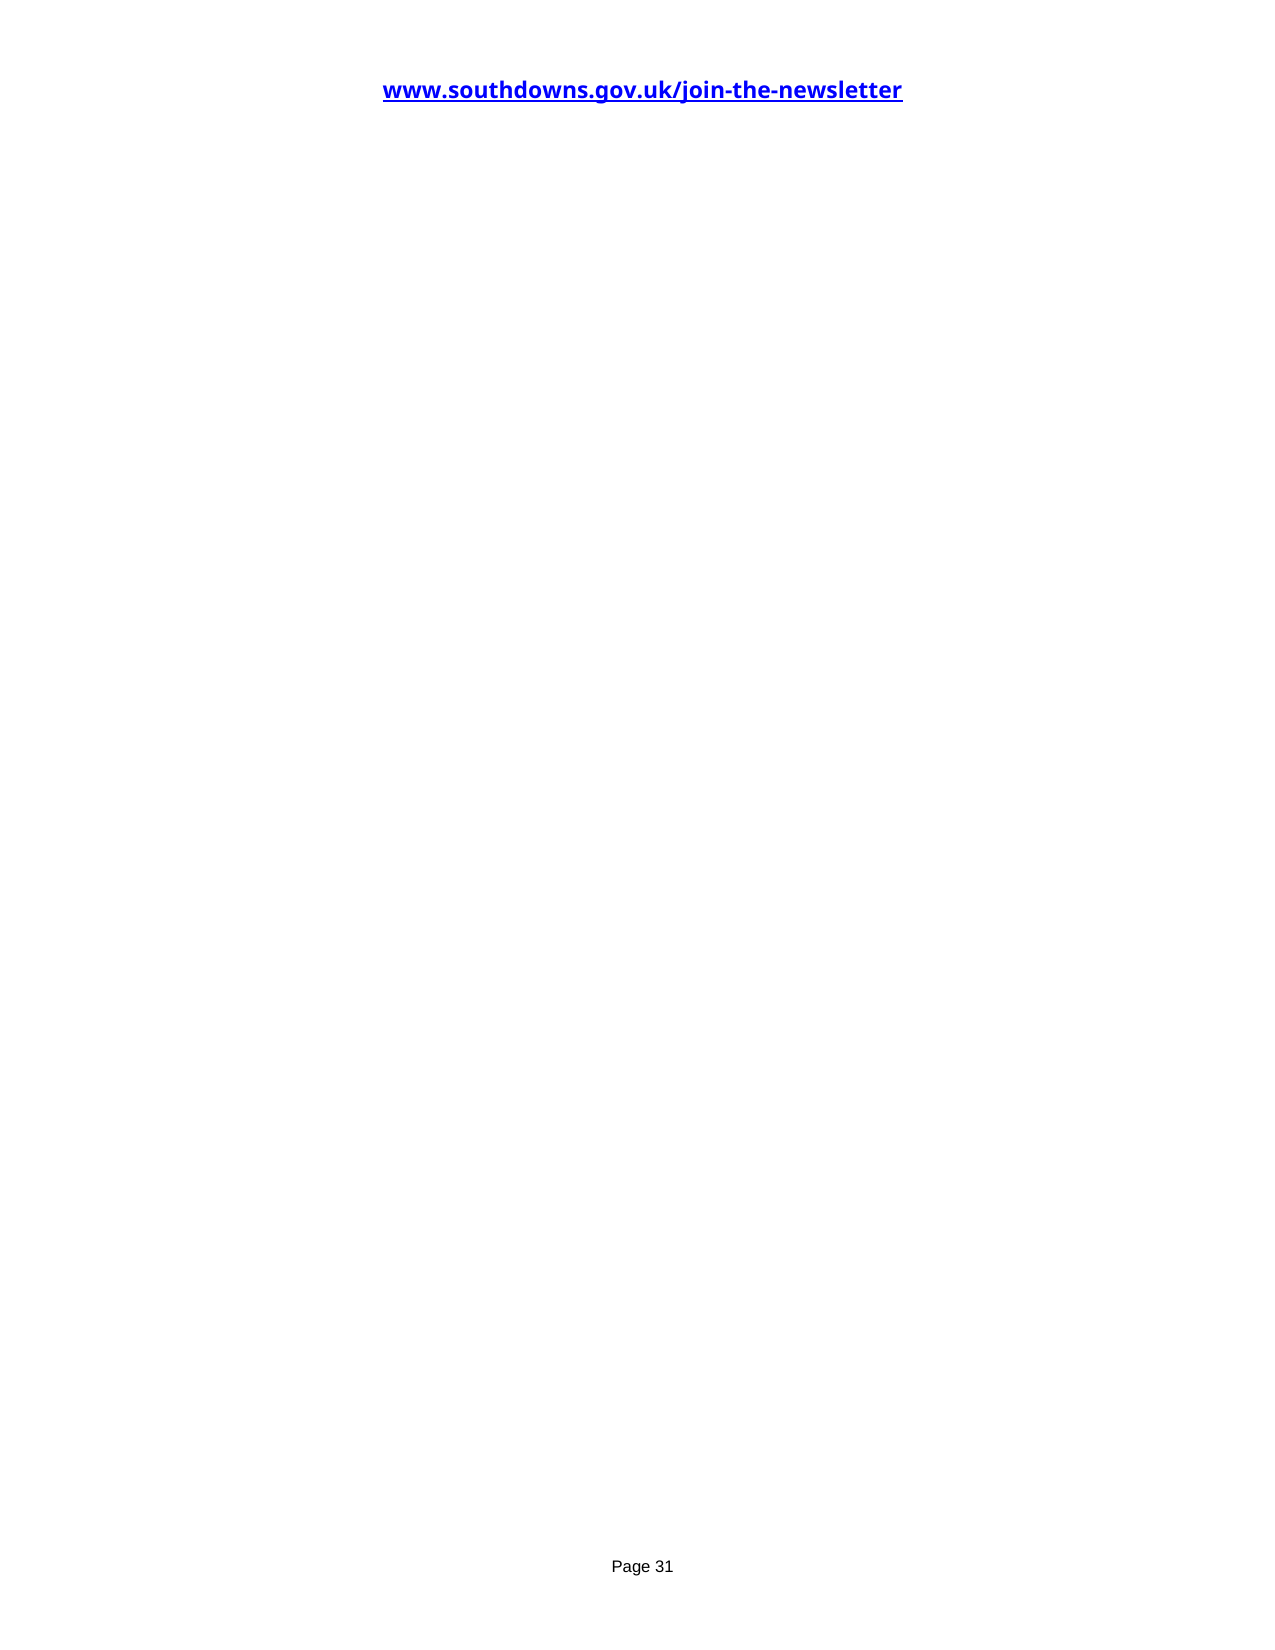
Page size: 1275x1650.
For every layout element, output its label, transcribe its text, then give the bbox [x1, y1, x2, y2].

text www.southdowns.gov.uk/join-the-newsletter [89, 74, 1196, 105]
